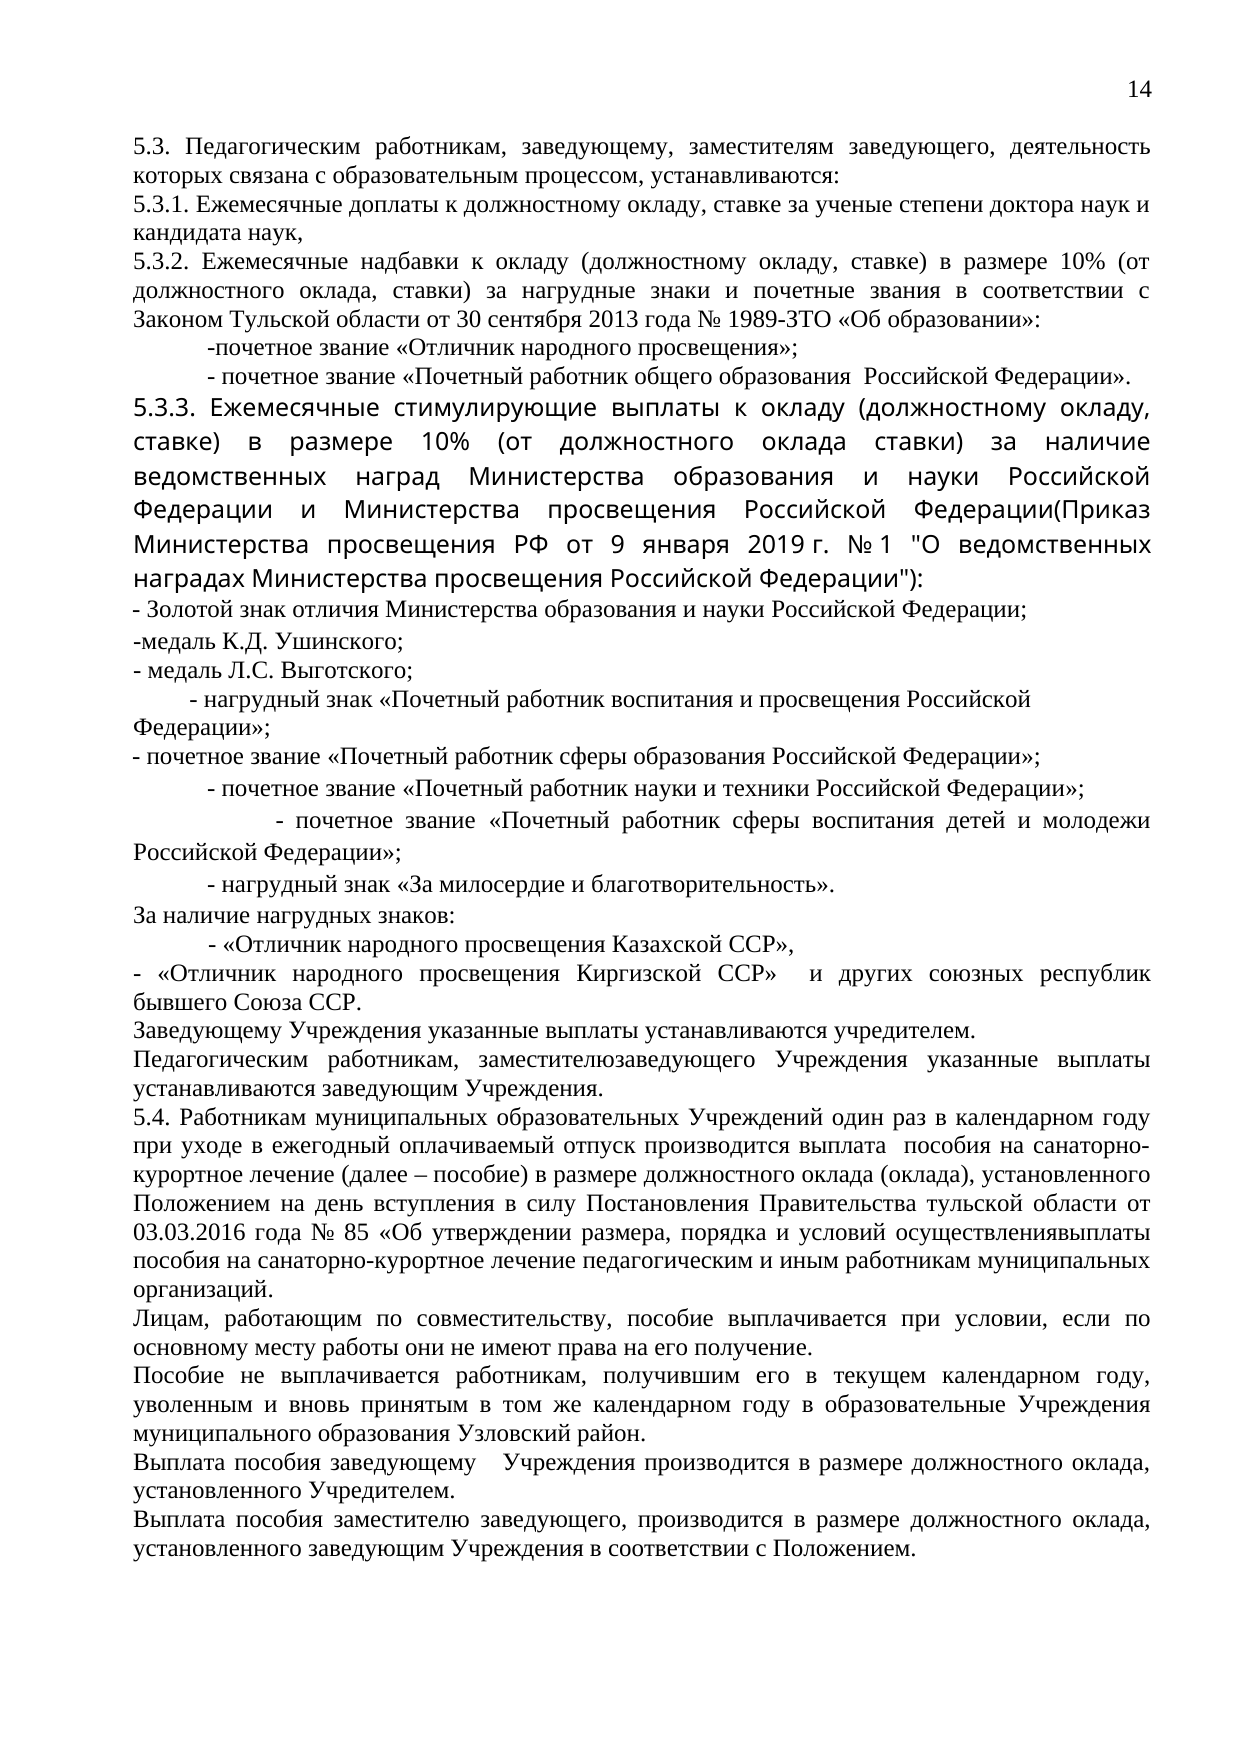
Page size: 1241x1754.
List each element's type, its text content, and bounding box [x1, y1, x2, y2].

list - почетное звание «Почетный работник сферы воспитания детей и молодежи Российской Федерации»; [132, 805, 1151, 866]
text Педагогическим работникам, заместителюзаведующего Учреждения указанные выплаты устанавливаются заведующим Учреждения. [133, 1044, 1151, 1102]
list - нагрудный знак «За милосердие и благотворительность». [409, 869, 1151, 897]
subtitle 5.3.3. Ежемесячные стимулирующие выплаты к окладу (должностному окладу, ставке) в размере 10% (от должностного оклада ставки) за наличие ведомственных наград Министерства образования и науки Российской Федерации и Министерства просвещения Российской Федерации(Приказ Министерства просвещения РФ от 9 января 2019 г. № 1 "О ведомственных наградах Министерства просвещения Российской Федерации"): [133, 390, 1152, 594]
text Лицам, работающим по совместительству, пособие выплачивается при условии, если по основному месту работы они не имеют права на его получение. [133, 1303, 1152, 1361]
text Заведующему Учреждения указанные выплаты устанавливаются учредителем. [133, 1016, 1151, 1044]
list - почетное звание «Почетный работник сферы образования Российской Федерации»; [339, 741, 1151, 770]
text Выплата пособия заведующему Учреждения производится в размере должностного оклада, установленного Учредителем. [133, 1447, 1152, 1504]
text Выплата пособия заместителю заведующего, производится в размере должностного оклада, установленного заведующим Учреждения в соответствии с Положением. [133, 1504, 1152, 1562]
text - почетное звание «Почетный работник общего образования Российской Федерации». [133, 361, 1151, 390]
text 5.4. Работникам муниципальных образовательных Учреждений один раз в календарном году при уходе в ежегодный оплачиваемый отпуск производится выплата пособия на санаторно-курортное лечение (далее – пособие) в размере должностного оклада (оклада), установленного Положением на день вступления в силу Постановления Правительства тульской области от 03.03.2016 года № 85 «Об утверждении размера, порядка и условий осуществлениявыплаты пособия на санаторно-курортное лечение педагогическим и иным работникам муниципальных организаций. [133, 1102, 1152, 1303]
text 5.3.1. Ежемесячные доплаты к должностному окладу, ставке за ученые степени доктора наук и кандидата наук, [133, 189, 1151, 246]
list - почетное звание «Почетный работник науки и техники Российской Федерации»; [132, 773, 402, 802]
text - медаль Л.С. Выготского; [133, 655, 1152, 684]
text Пособие не выплачивается работникам, получившим его в текущем календарном году, уволенным и вновь принятым в том же календарном году в образовательные Учреждения муниципального образования Узловский район. [133, 1361, 1152, 1447]
text - «Отличник народного просвещения Казахской ССР», [133, 929, 1152, 958]
text 5.3.2. Ежемесячные надбавки к окладу (должностному окладу, ставке) в размере 10% (от должностного оклада, ставки) за нагрудные знаки и почетные звания в соответствии с Законом Тульской области от 30 сентября 2013 года № 1989-ЗТО «Об образовании»: [133, 246, 1151, 332]
list - почетное звание «Почетный работник сферы образования Российской Федерации»; [132, 741, 327, 770]
list - нагрудный знак «За милосердие и благотворительность». [132, 869, 397, 897]
text За наличие нагрудных знаков: [133, 901, 1152, 929]
text 5.3. Педагогическим работникам, заведующему, заместителям заведующего, деятельность которых связана с образовательным процессом, устанавливаются: [133, 131, 1151, 189]
text - «Отличник народного просвещения Киргизской ССР» и других союзных республик бывшего Союза ССР. [133, 958, 1152, 1016]
list - Золотой знак отличия Министерства образования и науки Российской Федерации; [132, 594, 1151, 623]
text - нагрудный знак «Почетный работник воспитания и просвещения Российской Федерации»; [133, 684, 1152, 741]
text -почетное звание «Отличник народного просвещения»; [133, 332, 1151, 361]
text -медаль К.Д. Ушинского; [133, 626, 1152, 655]
list - почетное звание «Почетный работник науки и техники Российской Федерации»; [414, 773, 1151, 802]
